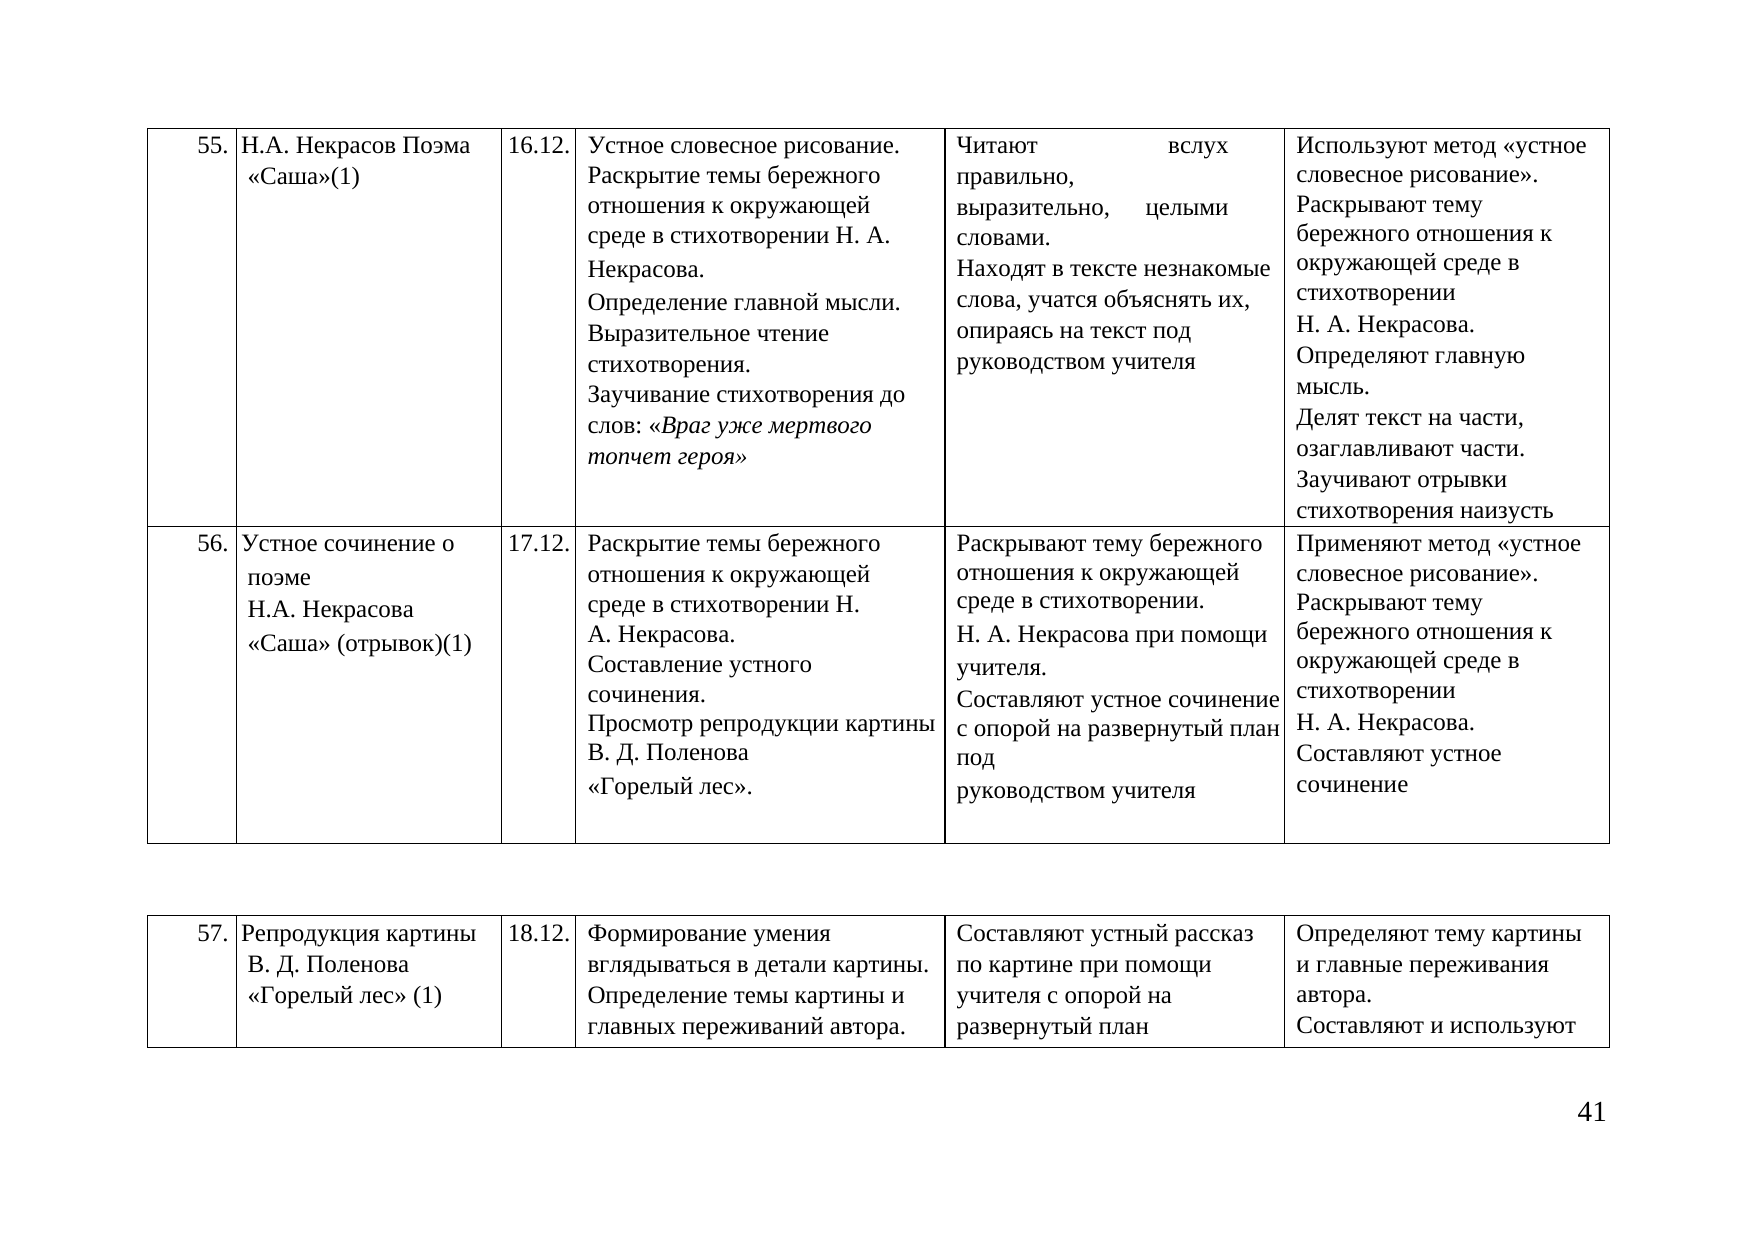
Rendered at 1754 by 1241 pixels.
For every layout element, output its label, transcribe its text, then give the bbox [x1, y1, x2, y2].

table_cell 56. [148, 527, 236, 842]
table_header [576, 916, 944, 1047]
table_cell Применяют метод «устное словесное рисование». Раскрывают тему бережного отношения к окружающей среде в стихотворении Н. А. Некрасова. Составляют устное сочинение [1285, 527, 1609, 842]
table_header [237, 916, 501, 1047]
table_cell Используют метод «устное словесное рисование». Раскрывают тему бережного отношения к окружающей среде в стихотворении Н. А. Некрасова. Определяют главную мысль. Делят текст на части, озаглавливают части. Заучивают отрывки стихотворения наизусть [1285, 129, 1609, 526]
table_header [946, 916, 1284, 1047]
table_cell Раскрытие темы бережного отношения к окружающей среде в стихотворении Н. А. Некрасова. Составление устного сочинения. Просмотр репродукции картины В. Д. Поленова «Горелый лес». [576, 527, 944, 842]
table_cell Раскрывают тему бережного отношения к окружающей среде в стихотворении. Н. А. Некрасова при помощи учителя. Составляют устное сочинение с опорой на развернутый план под руководством учителя [946, 527, 1284, 842]
table_cell Устное сочинение о поэме Н.А. Некрасова «Саша» (отрывок)(1) [237, 527, 501, 842]
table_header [1285, 916, 1609, 1047]
table_cell 17.12. [502, 527, 575, 842]
table_header 57. [148, 916, 236, 1047]
table_cell Устное словесное рисование. Раскрытие темы бережного отношения к окружающей среде в стихотворении Н. А. Некрасова. Определение главной мысли. Выразительное чтение стихотворения. Заучивание стихотворения до слов: «Враг уже мертвого топчет героя» [576, 129, 944, 526]
table_cell Читают вслух правильно, выразительно, целыми словами. Находят в тексте незнакомые слова, учатся объяснять их, опираясь на текст под руководством учителя [946, 129, 1284, 526]
table_cell 55. [148, 129, 236, 526]
table_header 18.12. [502, 916, 575, 1047]
table_cell 16.12. [502, 129, 575, 526]
table_cell Н.А. Некрасов Поэма «Саша»(1) [237, 129, 501, 526]
